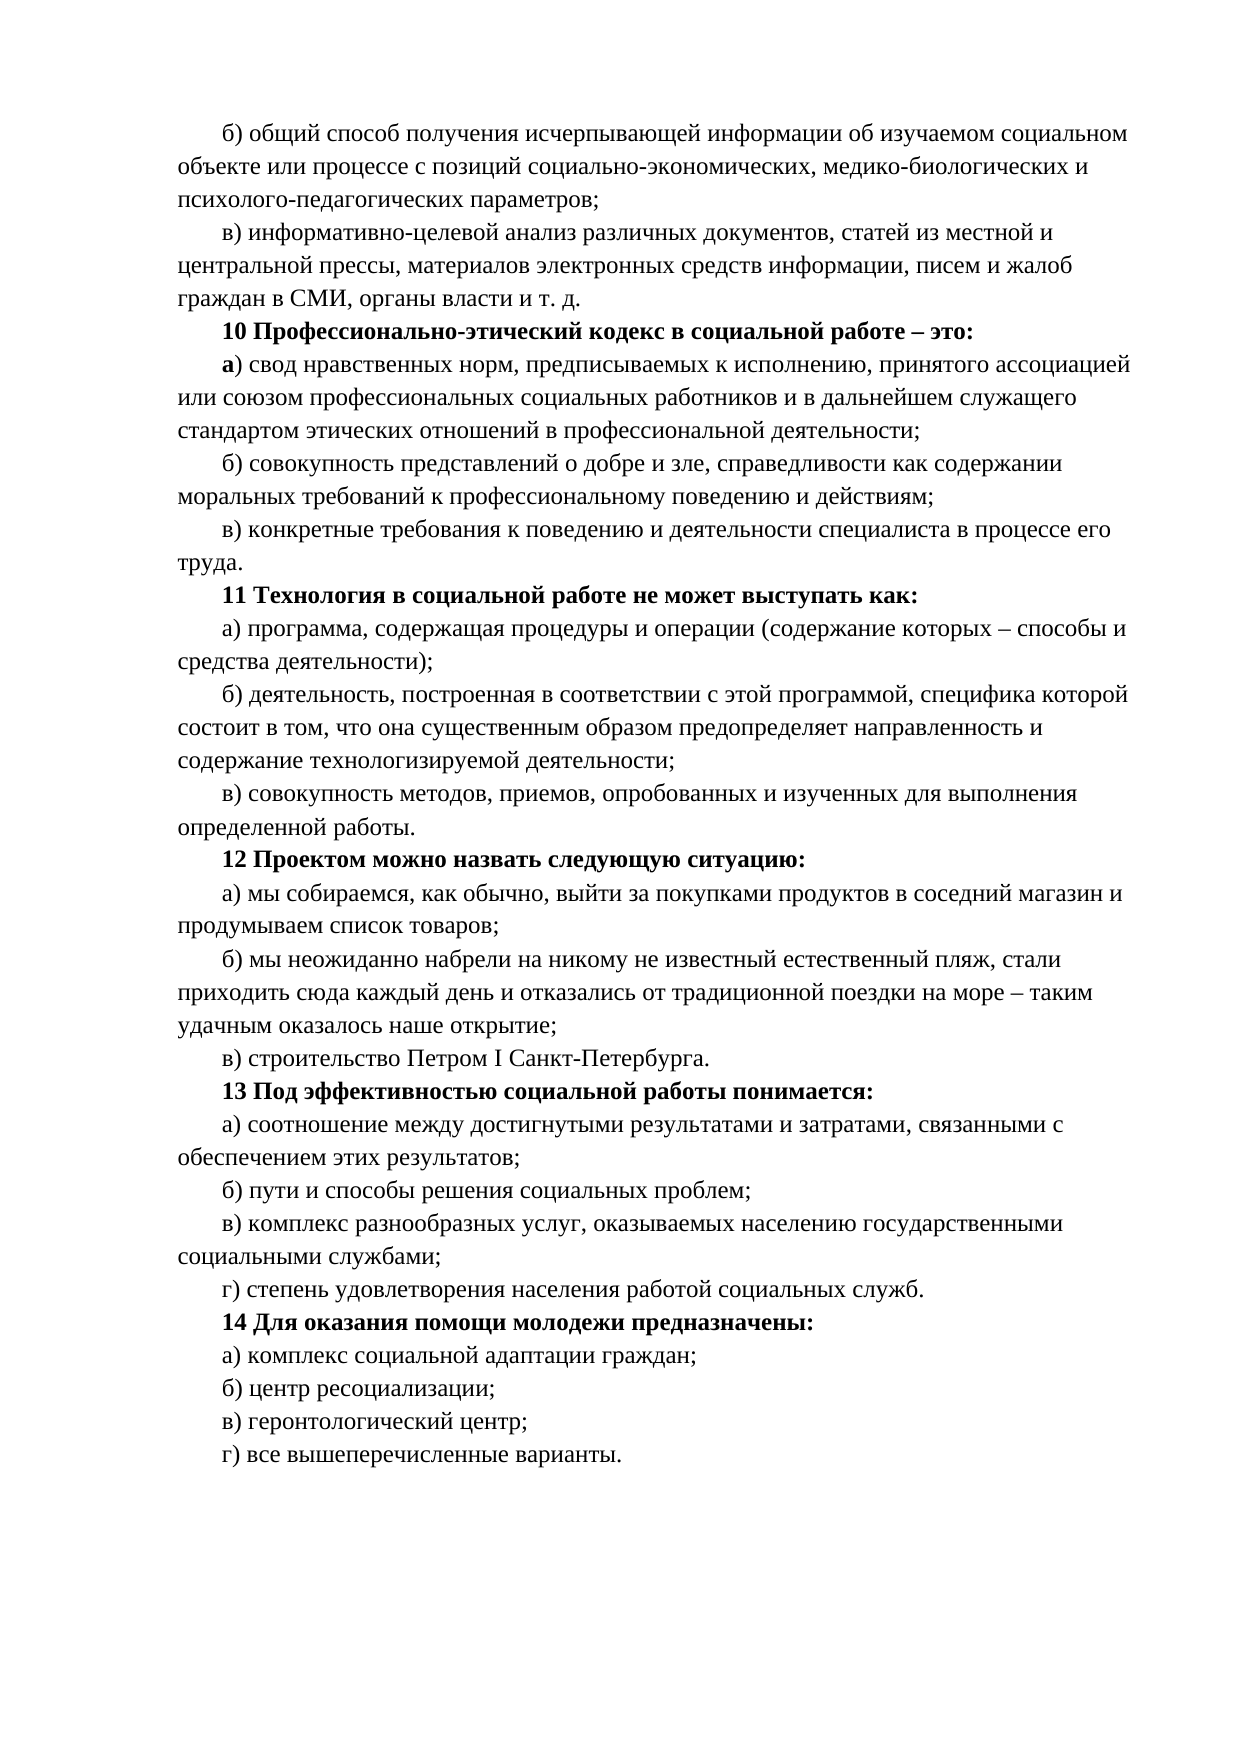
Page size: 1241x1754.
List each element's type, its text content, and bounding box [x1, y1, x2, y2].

text б) деятельность, построенная в соответствии с этой программой, специфика которой состоит в том, что она существенным образом предопределяет направленность и содержание технологизируемой деятельности; [177, 679, 1152, 774]
text в) комплекс разнообразных услуг, оказываемых населению государственными социальными службами; [177, 1208, 1152, 1269]
text б) совокупность представлений о добре и зле, справедливости как содержании моральных требований к профессиональному поведению и действиям; [177, 448, 1152, 510]
text в) совокупность методов, приемов, опробованных и изученных для выполнения определенной работы. [177, 778, 1152, 840]
text 11 Технология в социальной работе не может выступать как: [177, 580, 1152, 609]
text 12 Проектом можно назвать следующую ситуацию: [177, 844, 1152, 873]
text в) конкретные требования к поведению и деятельности специалиста в процессе его труда. [177, 514, 1152, 576]
text а) программа, содержащая процедуры и операции (содержание которых – способы и средства деятельности); [177, 613, 1152, 675]
text а) свод нравственных норм, предписываемых к исполнению, принятого ассоциацией или союзом профессиональных социальных работников и в дальнейшем служащего стандартом этических отношений в профессиональной деятельности; [177, 349, 1152, 444]
text в) информативно-целевой анализ различных документов, статей из местной и центральной прессы, материалов электронных средств информации, писем и жалоб граждан в СМИ, органы власти и т. д. [177, 217, 1152, 312]
text б) пути и способы решения социальных проблем; [177, 1175, 1152, 1203]
text б) центр ресоциализации; [177, 1373, 1152, 1402]
text а) соотношение между достигнутыми результатами и затратами, связанными с обеспечением этих результатов; [177, 1109, 1152, 1171]
text г) все вышеперечисленные варианты. [177, 1439, 1152, 1468]
text в) строительство Петром I Санкт-Петербурга. [177, 1043, 1152, 1071]
text в) геронтологический центр; [177, 1406, 1152, 1435]
text г) степень удовлетворения населения работой социальных служб. [177, 1274, 1152, 1303]
text 10 Профессионально-этический кодекс в социальной работе – это: [177, 316, 1152, 345]
text 14 Для оказания помощи молодежи предназначены: [177, 1307, 1152, 1336]
text а) комплекс социальной адаптации граждан; [177, 1340, 1152, 1369]
text 13 Под эффективностью социальной работы понимается: [177, 1076, 1152, 1104]
text а) мы собираемся, как обычно, выйти за покупками продуктов в соседний магазин и продумываем список товаров; [177, 878, 1152, 939]
text б) мы неожиданно набрели на никому не известный естественный пляж, стали приходить сюда каждый день и отказались от традиционной поездки на море – таким удачным оказалось наше открытие; [177, 944, 1152, 1038]
text б) общий способ получения исчерпывающей информации об изучаемом социальном объекте или процессе с позиций социально-экономических, медико-биологических и психолого-педагогических параметров; [177, 118, 1152, 213]
